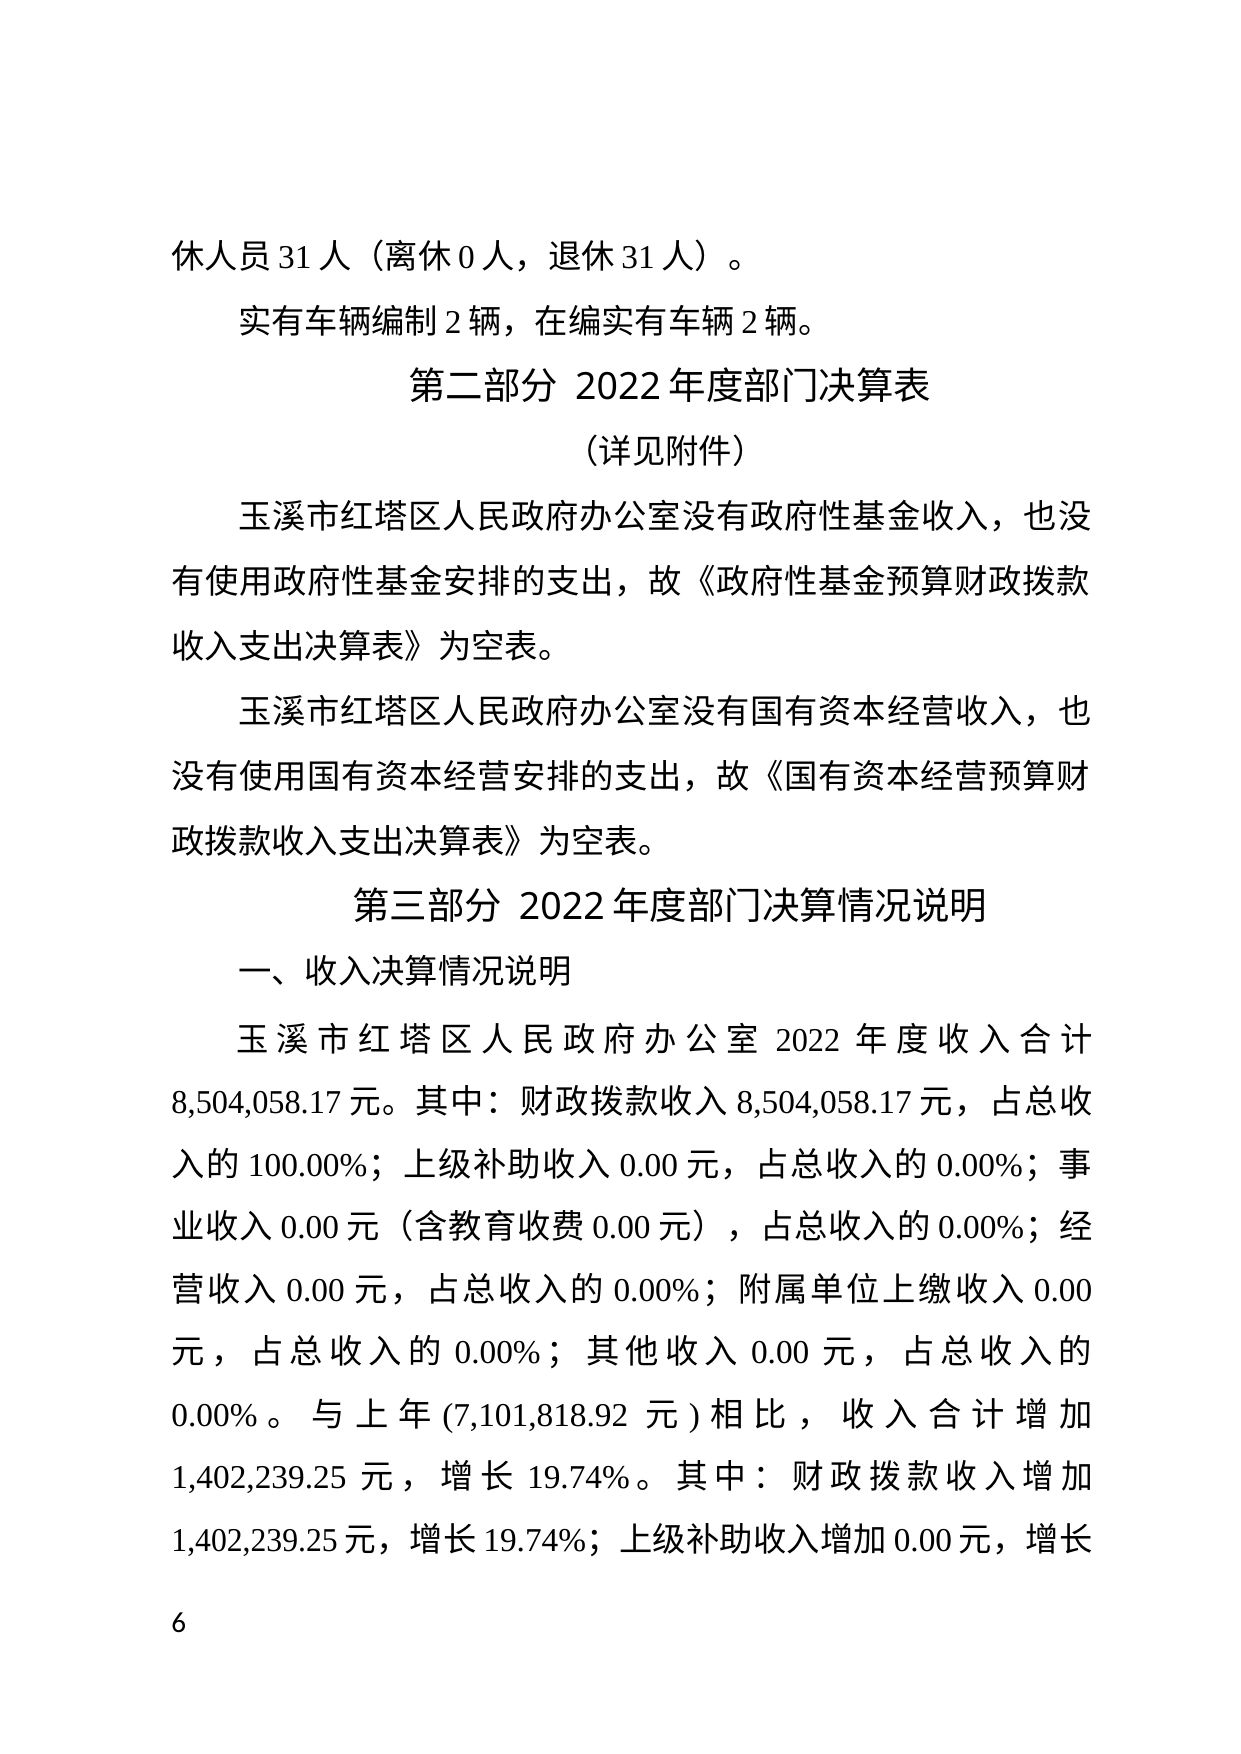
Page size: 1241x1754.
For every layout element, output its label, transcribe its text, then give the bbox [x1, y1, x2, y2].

text 实有车辆编制2辆，在编实有车辆2辆。 [171, 286, 1092, 351]
text 玉溪市红塔区人民政府办公室没有国有资本经营收入，也没有使用国有资本经营安排的支出，故《国有资本经营预算财政拨款收入支出决算表》为空表。 [171, 676, 1092, 871]
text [171, 221, 1092, 286]
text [171, 1001, 1092, 1563]
text 玉溪市红塔区人民政府办公室没有政府性基金收入，也没有使用政府性基金安排的支出，故《政府性基金预算财政拨款收入支出决算表》为空表。 [171, 481, 1092, 676]
text 第三部分 2022年度部门决算情况说明 [171, 871, 1092, 936]
text 第二部分 2022年度部门决算表 [171, 351, 1092, 416]
text （详见附件） [171, 416, 1092, 481]
text 一、收入决算情况说明 [171, 936, 1092, 1001]
